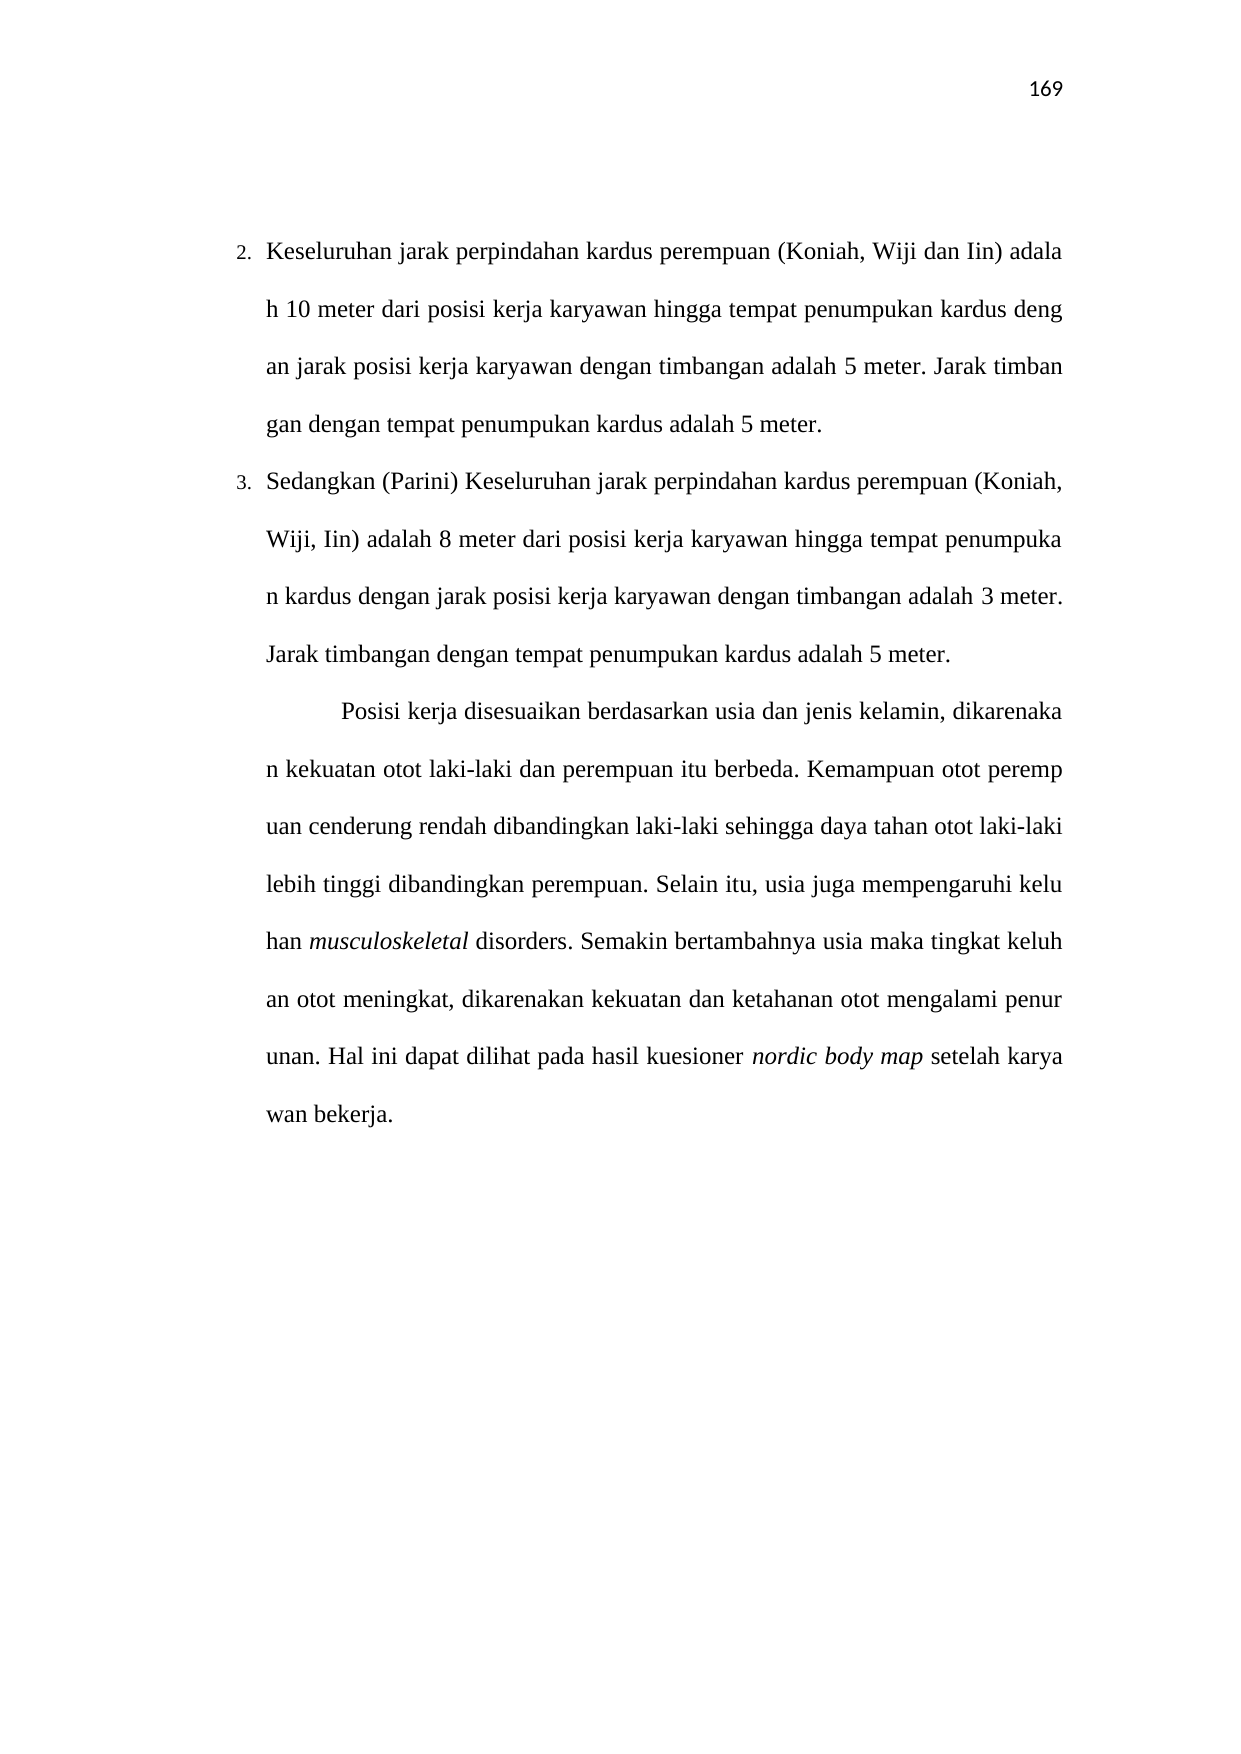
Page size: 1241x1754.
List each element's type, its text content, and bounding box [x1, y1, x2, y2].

list Sedangkan (Parini) Keseluruhan jarak perpindahan kardus perempuan (Koniah, Wiji, Iin) adalah 8 meter dari posisi kerja karyawan hingga tempat penumpukan kardus dengan jarak posisi kerja karyawan dengan timbangan adalah 3 meter. Jarak timbangan dengan tempat penumpukan kardus adalah 5 meter. [236, 466, 1063, 667]
list Keseluruhan jarak perpindahan kardus perempuan (Koniah, Wiji dan Iin) adalah 10 meter dari posisi kerja karyawan hingga tempat penumpukan kardus dengan jarak posisi kerja karyawan dengan timbangan adalah 5 meter. Jarak timbangan dengan tempat penumpukan kardus adalah 5 meter. [236, 236, 1063, 437]
list Posisi kerja disesuaikan berdasarkan usia dan jenis kelamin, dikarenakan kekuatan otot laki-laki dan perempuan itu berbeda. Kemampuan otot perempuan cenderung rendah dibandingkan laki-laki sehingga daya tahan otot laki-laki lebih tinggi dibandingkan perempuan. Selain itu, usia juga mempengaruhi keluhan musculoskeletal disorders. Semakin bertambahnya usia maka tingkat keluhan otot meningkat, dikarenakan kekuatan dan ketahanan otot mengalami penurunan. Hal ini dapat dilihat pada hasil kuesioner nordic body map setelah karyawan bekerja. [266, 696, 1063, 1127]
